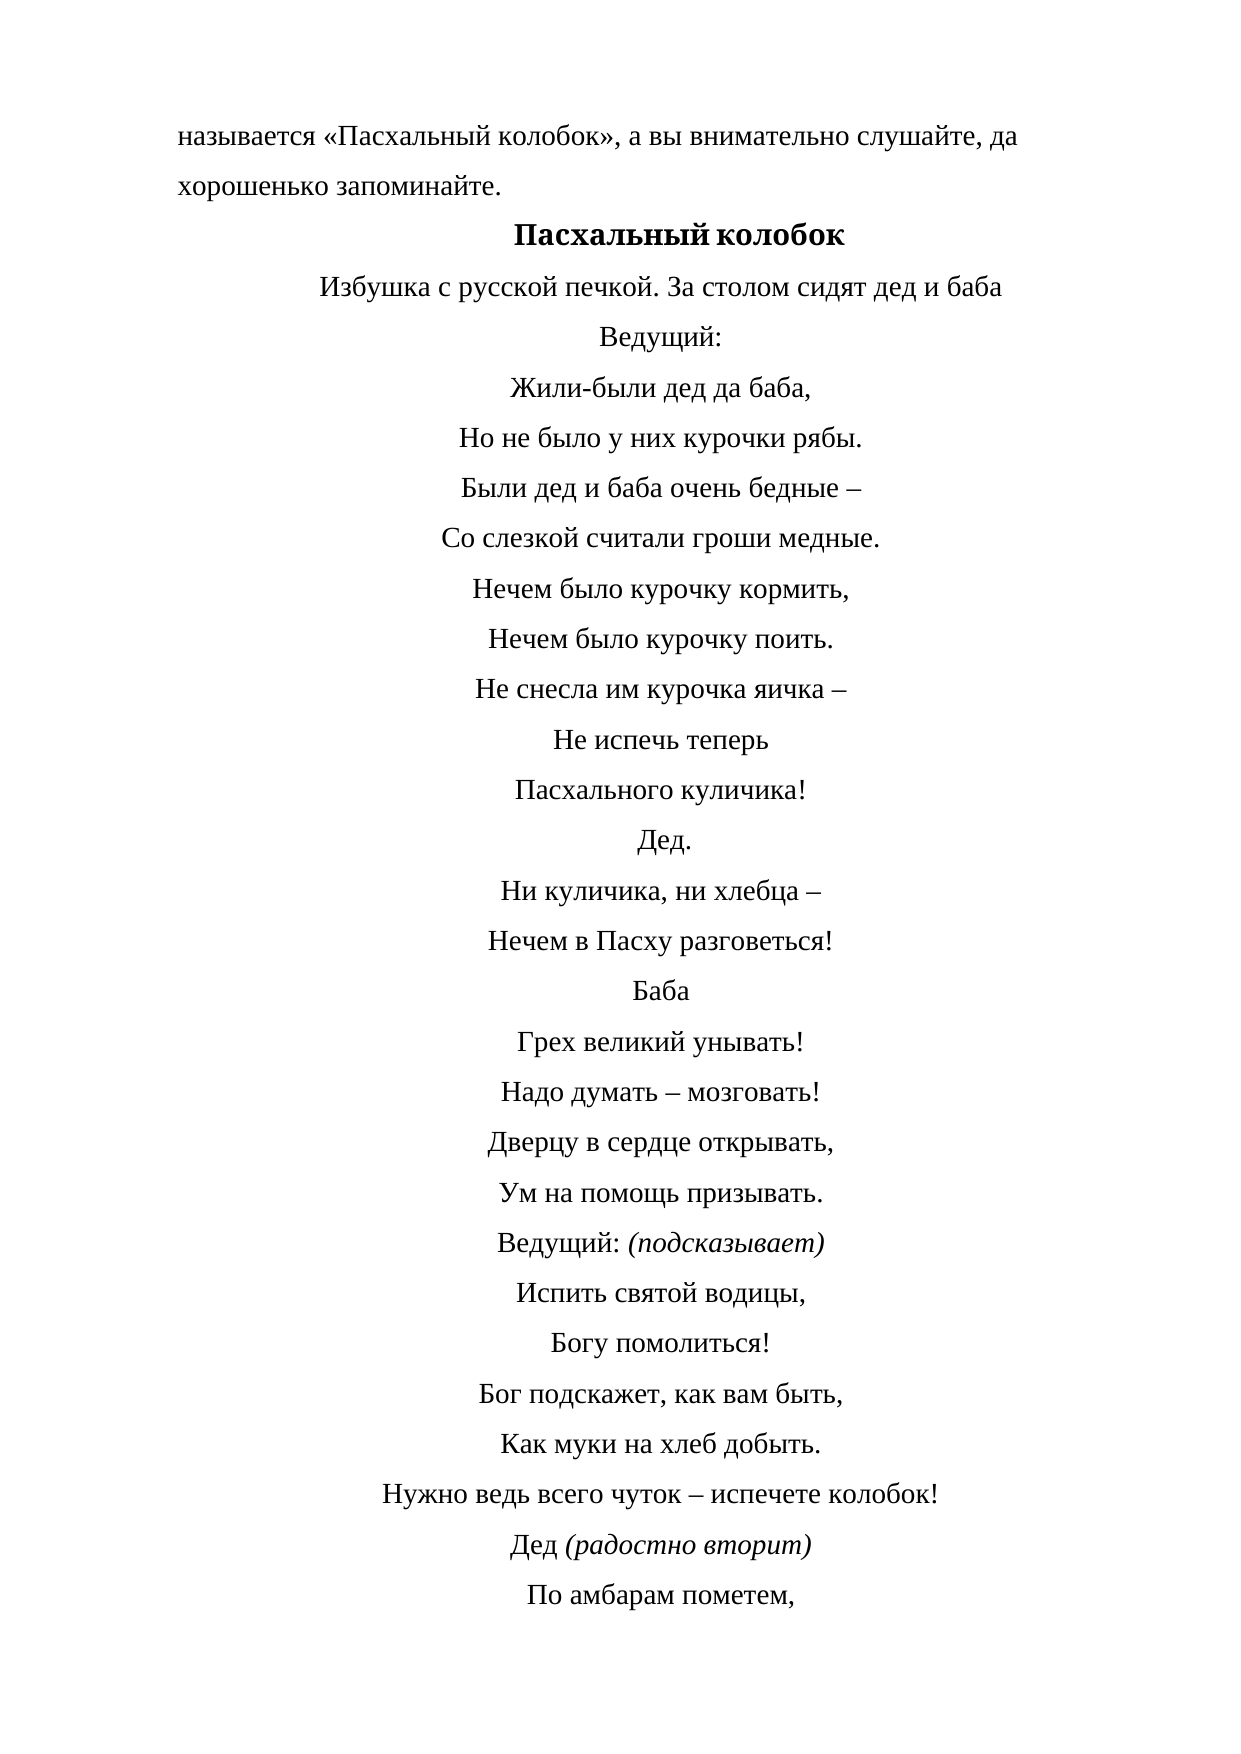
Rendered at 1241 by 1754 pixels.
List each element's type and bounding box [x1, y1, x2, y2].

text [177, 118, 1152, 202]
text [177, 219, 1152, 1611]
